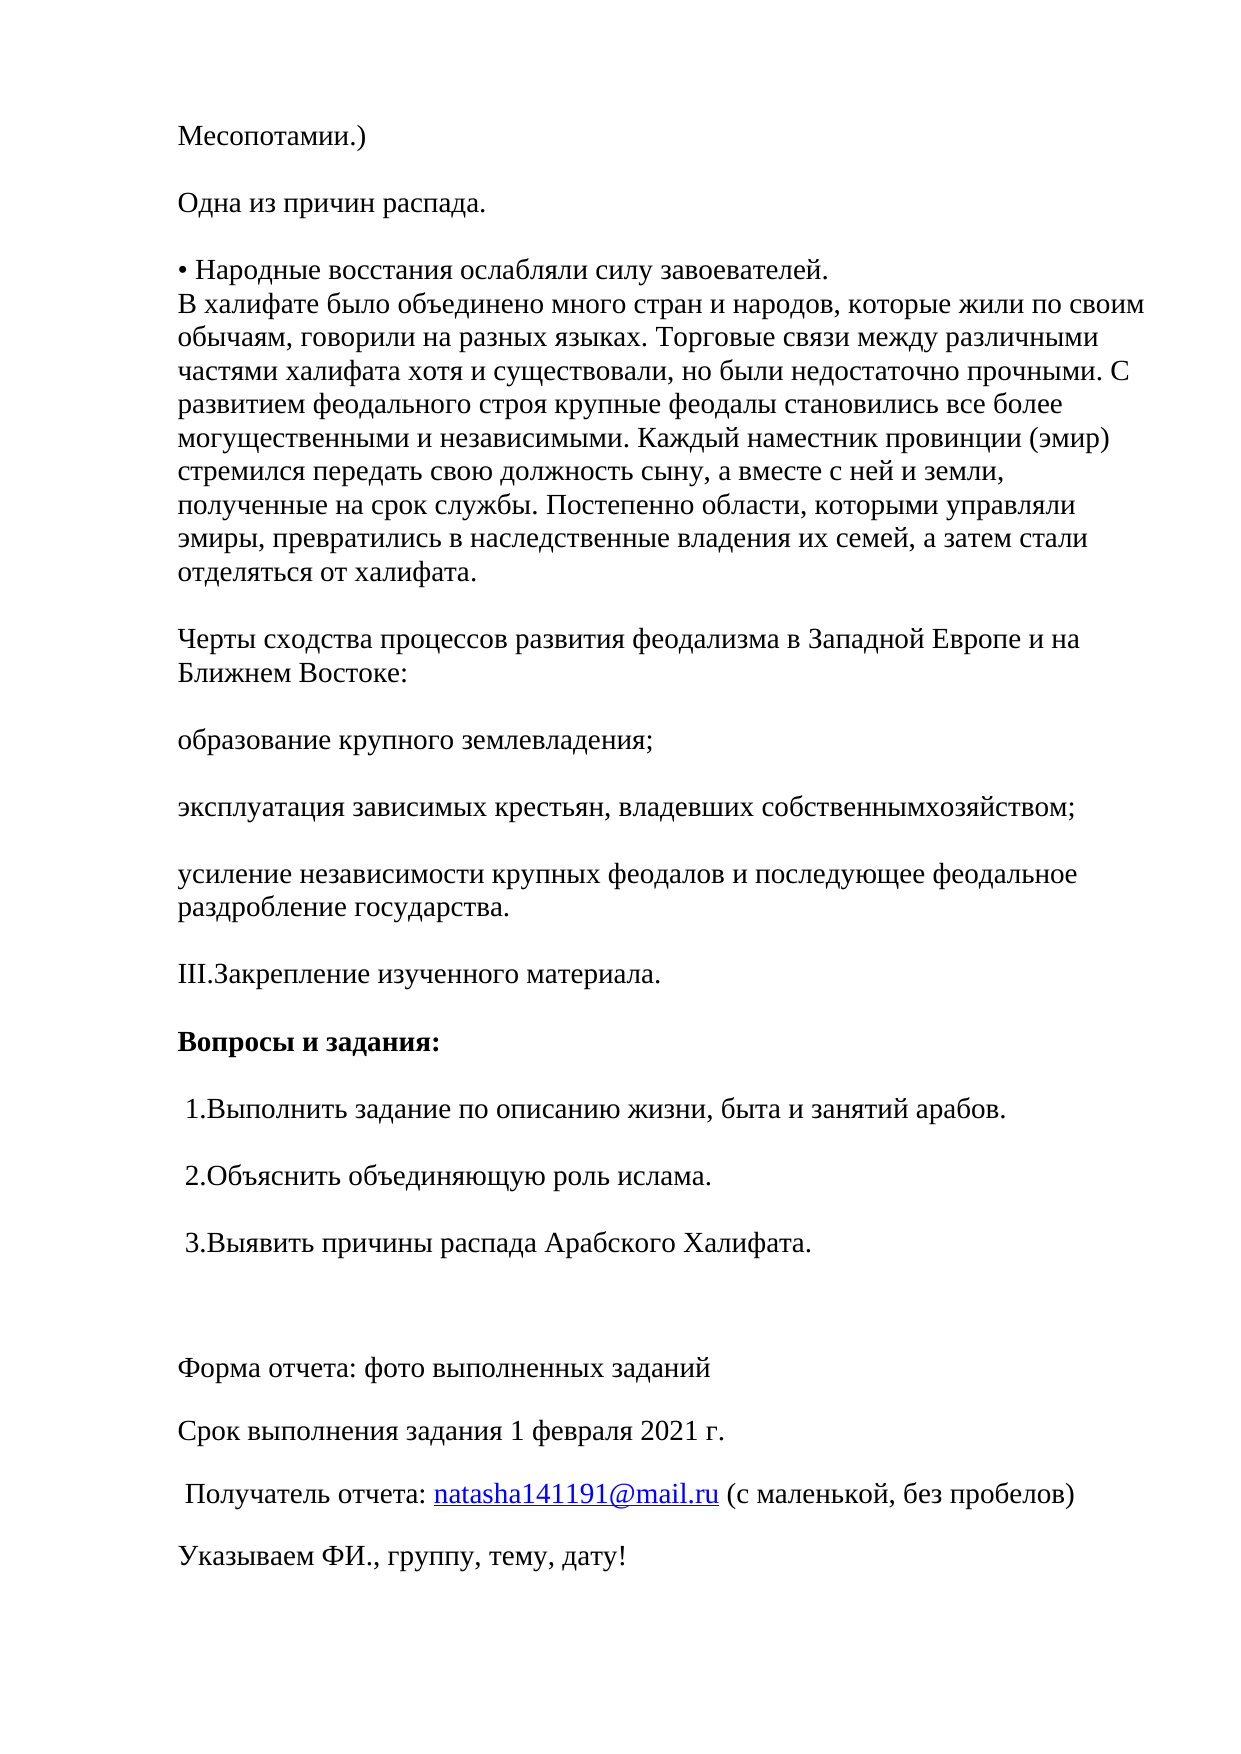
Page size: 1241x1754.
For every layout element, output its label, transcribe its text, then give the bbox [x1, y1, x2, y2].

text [177, 118, 1152, 152]
text 1.Выполнить задание по описанию жизни, быта и занятий арабов. [177, 1091, 1152, 1124]
text образование крупного землевладения; [177, 722, 1152, 755]
text 2.Объяснить объединяющую роль ислама. [177, 1158, 1152, 1191]
text Вопросы и задания: [177, 1024, 1152, 1057]
text Получатель отчета: natasha141191@mail.ru (с маленькой, без пробелов) [177, 1476, 1152, 1509]
text Форма отчета: фото выполненных заданий [177, 1350, 1120, 1384]
text Указываем ФИ., группу, тему, дату! [177, 1538, 1152, 1572]
text усиление независимости крупных феодалов и последующее феодальное раздробление государства. [177, 856, 1152, 923]
text Одна из причин распада. [177, 185, 1152, 219]
text В халифате было объединено много стран и народов, которые жили по своим обычаям, говорили на разных языках. Торговые связи между различными частями халифата хотя и существовали, но были недостаточно прочными. С развитием феодального строя крупные феодалы становились все более могущественными и независимыми. Каждый наместник провинции (эмир) стремился передать свою должность сыну, а вместе с ней и земли, полученные на срок службы. Постепенно области, которыми управляли эмиры, превратились в наследственные владения их семей, а затем стали отделяться от халифата. [177, 286, 1152, 588]
text • Народные восстания ослабляли силу завоевателей. [177, 252, 1152, 286]
text Срок выполнения задания 1 февраля 2021 г. [177, 1413, 1152, 1447]
text Черты сходства процессов развития феодализма в Западной Европе и на Ближнем Востоке: [177, 621, 1152, 688]
text 3.Выявить причины распада Арабского Халифата. [177, 1225, 1152, 1258]
text эксплуатация зависимых крестьян, владевших собственнымхозяйством; [177, 789, 1152, 822]
text III.Закрепление изученного материала. [177, 957, 1152, 990]
